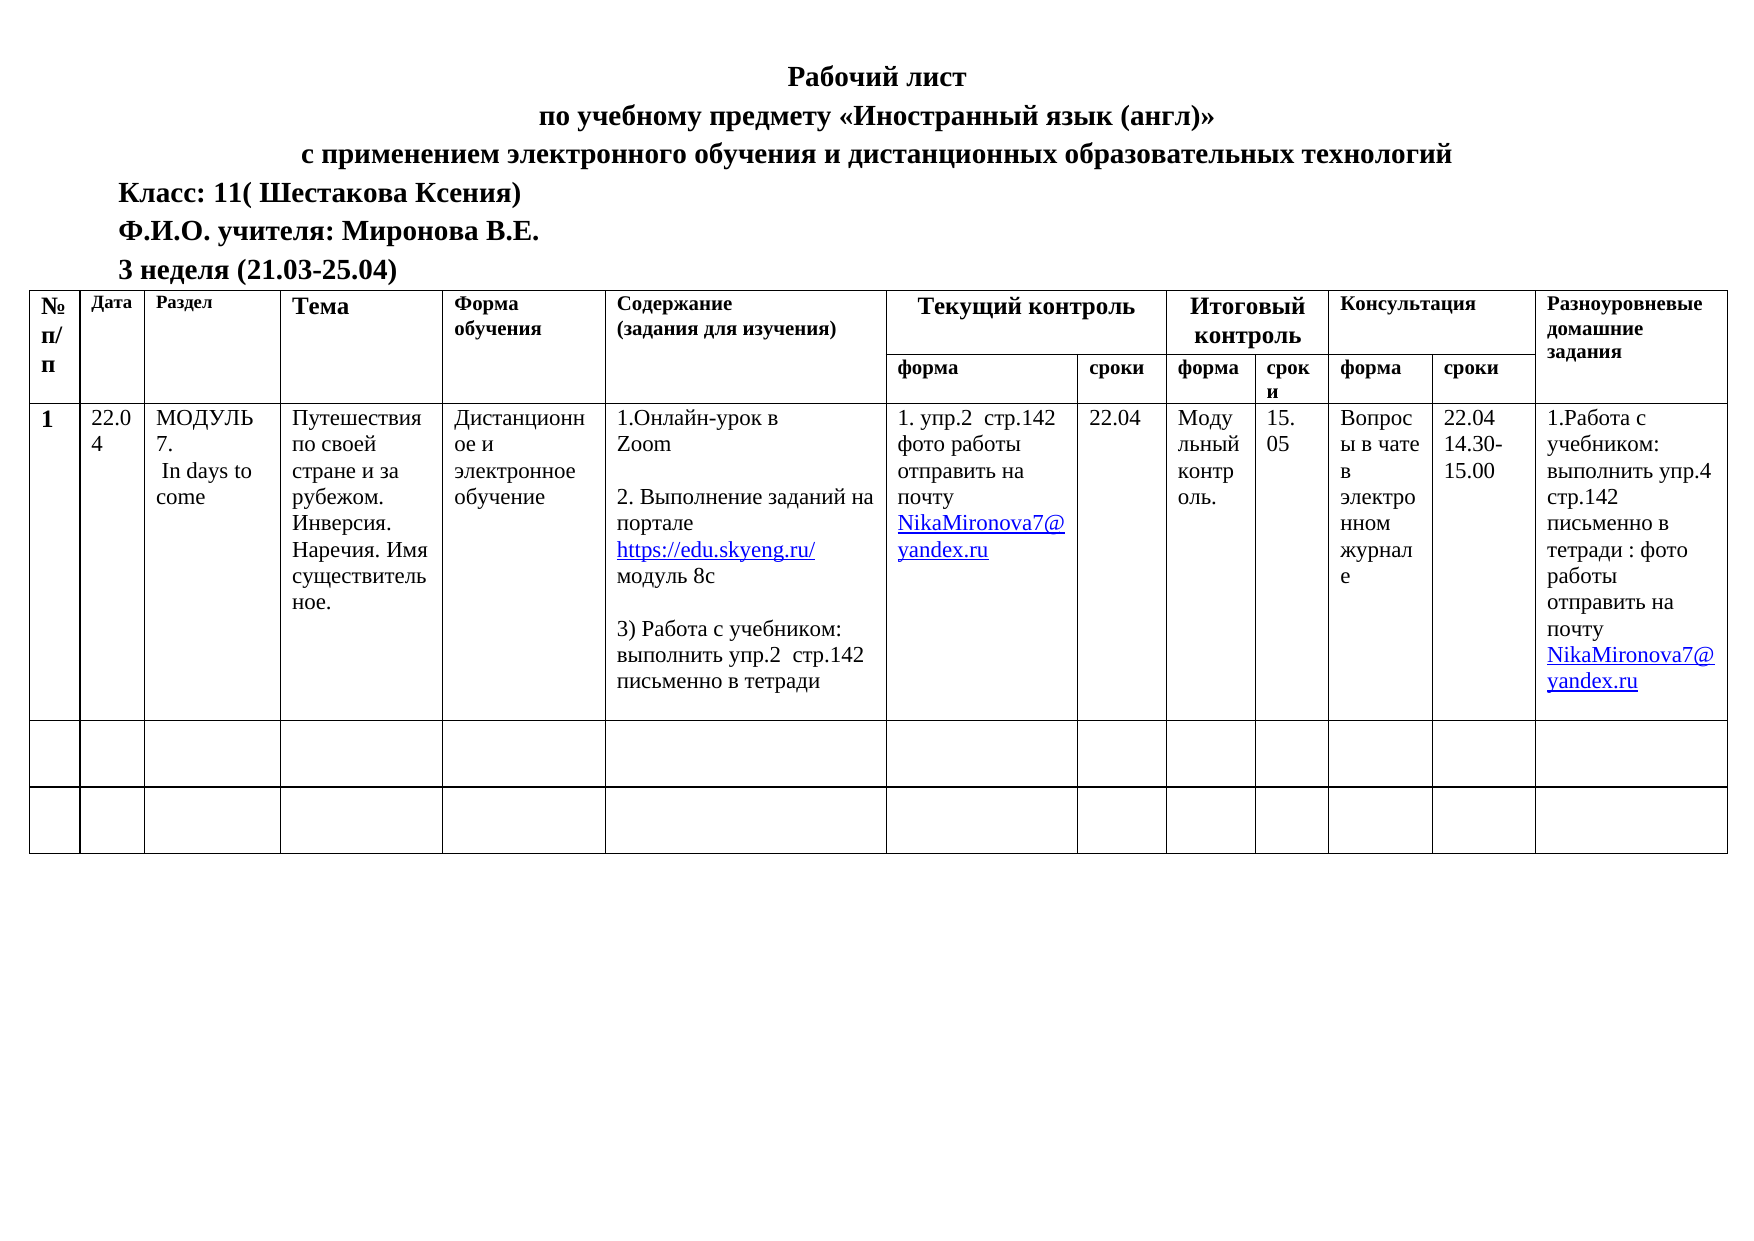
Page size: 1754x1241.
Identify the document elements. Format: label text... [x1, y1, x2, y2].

table_cell [1256, 721, 1328, 786]
table_cell [606, 721, 886, 786]
table_cell 15. 05 [1256, 404, 1328, 720]
table_cell Модульный контроль. [1167, 404, 1255, 720]
table_cell [1329, 721, 1432, 786]
table_cell [281, 788, 442, 853]
table_cell [1536, 721, 1727, 786]
table_cell [1078, 721, 1166, 786]
table_cell Путешествия по своей стране и за рубежом. Инверсия. Наречия. Имя существительное. [281, 404, 442, 720]
table_cell [887, 721, 1077, 786]
table_cell сроки [1078, 355, 1166, 403]
table_cell форма [1329, 355, 1432, 403]
text по учебному предмету «Иностранный язык (англ)» [118, 98, 1636, 131]
table_cell 1.Работа с учебником: выполнить упр.4 стр.142 письменно в тетради : фото работы отправить на почту NikaMironova7@yandex.ru [1536, 404, 1727, 720]
table_cell [81, 721, 144, 786]
table_cell 22.04 [81, 404, 144, 720]
text Ф.И.О. учителя: Миронова В.Е. [118, 213, 1636, 247]
table_cell [443, 721, 605, 786]
table_cell форма [1167, 355, 1255, 403]
table_cell [145, 721, 280, 786]
table_cell [1536, 788, 1727, 853]
table_header Содержание (задания для изучения) [606, 291, 886, 403]
table_cell сроки [1256, 355, 1328, 403]
table_header Разноуровневые домашние задания [1536, 291, 1727, 403]
table_cell [606, 788, 886, 853]
table_cell Вопросы в чате в электронном журнале [1329, 404, 1432, 720]
table_cell сроки [1433, 355, 1535, 403]
table_cell 1. упр.2 стр.142 фото работы отправить на почту NikaMironova7@yandex.ru [887, 404, 1077, 720]
table_cell [1078, 788, 1166, 853]
text Рабочий лист [118, 59, 1636, 93]
table_cell форма [887, 355, 1077, 403]
table_cell [1329, 788, 1432, 853]
table_header Текущий контроль [887, 291, 1166, 354]
table_cell [30, 721, 79, 786]
table_header Раздел [145, 291, 280, 403]
table_cell [1167, 788, 1255, 853]
table_cell Дистанционное и электронное обучение [443, 404, 605, 720]
table_cell [443, 788, 605, 853]
table_cell [1167, 721, 1255, 786]
table_cell [887, 788, 1077, 853]
table_header Консультация [1329, 291, 1535, 354]
table_cell 22.04 [1078, 404, 1166, 720]
table_cell [145, 788, 280, 853]
table_cell МОДУЛЬ 7. In days to come [145, 404, 280, 720]
table_cell [281, 721, 442, 786]
table_header № п/п [30, 291, 79, 403]
text с применением электронного обучения и дистанционных образовательных технологий [118, 136, 1636, 170]
table_cell [81, 788, 144, 853]
table_cell [1256, 788, 1328, 853]
table_cell 1 [30, 404, 79, 720]
table_cell 22.04 14.30-15.00 [1433, 404, 1535, 720]
text 3 неделя (21.03-25.04) [118, 252, 1636, 285]
table_cell 1.Онлайн-урок в Zoom 2. Выполнение заданий на портале https://edu.skyeng.ru/ модуль 8c 3) Работа с учебником: выполнить упр.2 стр.142 письменно в тетради [606, 404, 886, 720]
text Класс: 11( Шестакова Ксения) [118, 175, 1636, 208]
table_cell [1433, 788, 1535, 853]
table_header Дата [81, 291, 144, 403]
table_cell [1433, 721, 1535, 786]
table_cell [30, 788, 79, 853]
table_header Итоговый контроль [1167, 291, 1328, 354]
table_header Форма обучения [443, 291, 605, 403]
table_header Тема [281, 291, 442, 403]
